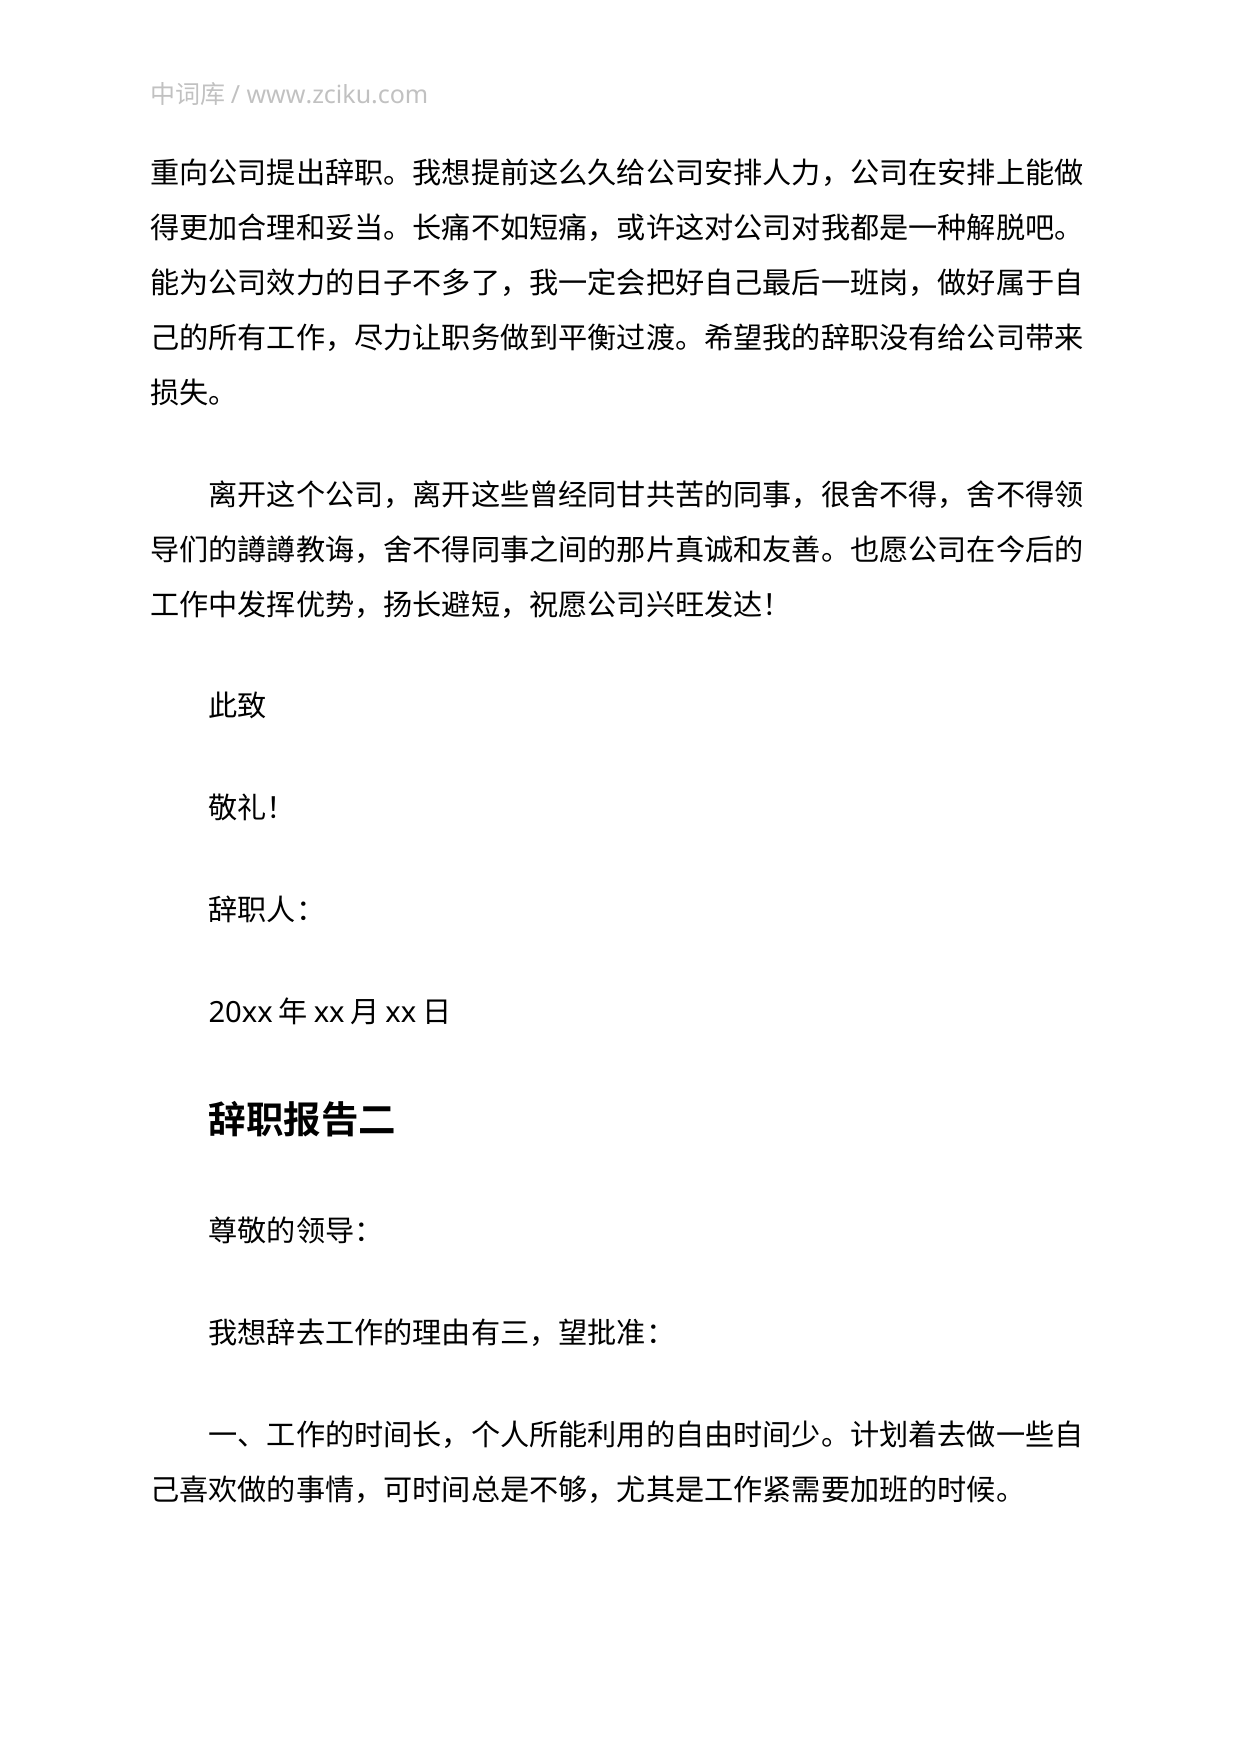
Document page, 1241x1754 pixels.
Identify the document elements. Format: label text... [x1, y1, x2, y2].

text 辞职报告二 [150, 1090, 1090, 1144]
text 尊敬的领导： [150, 1208, 1090, 1250]
text 一、工作的时间长，个人所能利用的自由时间少。计划着去做一些自己喜欢做的事情，可时间总是不够，尤其是工作紧需要加班的时候。 [150, 1411, 1090, 1508]
text 此致 [150, 683, 1090, 725]
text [150, 150, 1090, 412]
text 20xx年xx月xx日 [150, 988, 1090, 1031]
text 我想辞去工作的理由有三，望批准： [150, 1309, 1090, 1352]
text 辞职人： [150, 886, 1090, 929]
text 敬礼！ [150, 785, 1090, 827]
text 离开这个公司，离开这些曾经同甘共苦的同事，很舍不得，舍不得领导们的譐譐教诲，舍不得同事之间的那片真诚和友善。也愿公司在今后的工作中发挥优势，扬长避短，祝愿公司兴旺发达！ [150, 471, 1090, 623]
